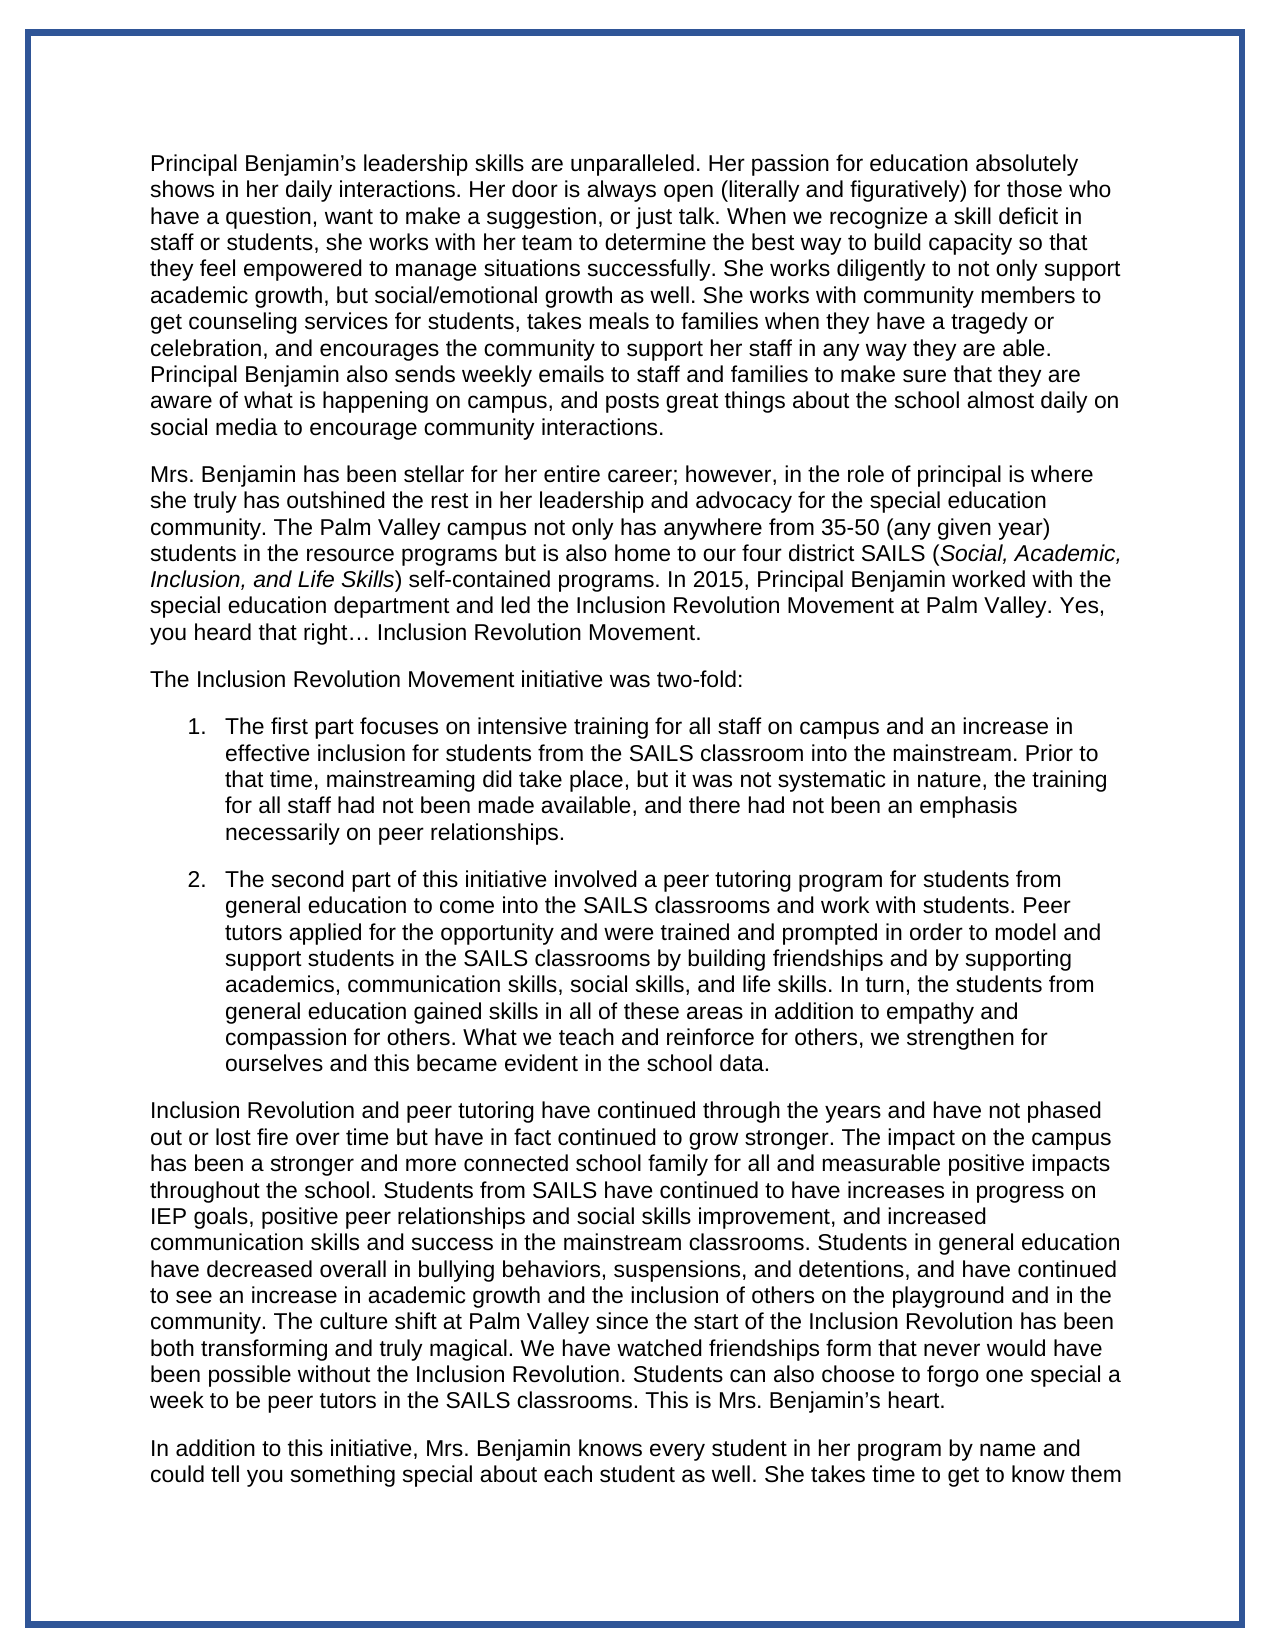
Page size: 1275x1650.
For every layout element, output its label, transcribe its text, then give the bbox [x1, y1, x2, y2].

list The first part focuses on intensive training for all staff on campus and an increase in effective inclusion for students from the SAILS classroom into the mainstream. Prior to that time, mainstreaming did take place, but it was not systematic in nature, the training for all staff had not been made available, and there had not been an emphasis necessarily on peer relationships. [187, 713, 1125, 845]
text Mrs. Benjamin has been stellar for her entire career; however, in the role of principal is where she truly has outshined the rest in her leadership and advocacy for the special education community. The Palm Valley campus not only has anywhere from 35-50 (any given year) students in the resource programs but is also home to our four district SAILS (Social, Academic, Inclusion, and Life Skills) self-contained programs. In 2015, Principal Benjamin worked with the special education department and led the Inclusion Revolution Movement at Palm Valley. Yes, you heard that right… Inclusion Revolution Movement. [150, 461, 1125, 645]
text The Inclusion Revolution Movement initiative was two-fold: [150, 666, 1125, 692]
text Principal Benjamin’s leadership skills are unparalleled. Her passion for education absolutely shows in her daily interactions. Her door is always open (literally and figuratively) for those who have a question, want to make a suggestion, or just talk. When we recognize a skill deficit in staff or students, she works with her team to determine the best way to build capacity so that they feel empowered to manage situations successfully. She works diligently to not only support academic growth, but social/emotional growth as well. She works with community members to get counseling services for students, takes meals to families when they have a tragedy or celebration, and encourages the community to support her staff in any way they are able. Principal Benjamin also sends weekly emails to staff and families to make sure that they are aware of what is happening on campus, and posts great things about the school almost daily on social media to encourage community interactions. [150, 150, 1125, 440]
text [150, 1434, 1125, 1487]
list The second part of this initiative involved a peer tutoring program for students from general education to come into the SAILS classrooms and work with students. Peer tutors applied for the opportunity and were trained and prompted in order to model and support students in the SAILS classrooms by building friendships and by supporting academics, communication skills, social skills, and life skills. In turn, the students from general education gained skills in all of these areas in addition to empathy and compassion for others. What we teach and reinforce for others, we strengthen for ourselves and this became evident in the school data. [187, 866, 1125, 1077]
text Inclusion Revolution and peer tutoring have continued through the years and have not phased out or lost fire over time but have in fact continued to grow stronger. The impact on the campus has been a stronger and more connected school family for all and measurable positive impacts throughout the school. Students from SAILS have continued to have increases in progress on IEP goals, positive peer relationships and social skills improvement, and increased communication skills and success in the mainstream classrooms. Students in general education have decreased overall in bullying behaviors, suspensions, and detentions, and have continued to see an increase in academic growth and the inclusion of others on the playground and in the community. The culture shift at Palm Valley since the start of the Inclusion Revolution has been both transforming and truly magical. We have watched friendships form that never would have been possible without the Inclusion Revolution. Students can also choose to forgo one special a week to be peer tutors in the SAILS classrooms. This is Mrs. Benjamin’s heart. [150, 1097, 1125, 1414]
